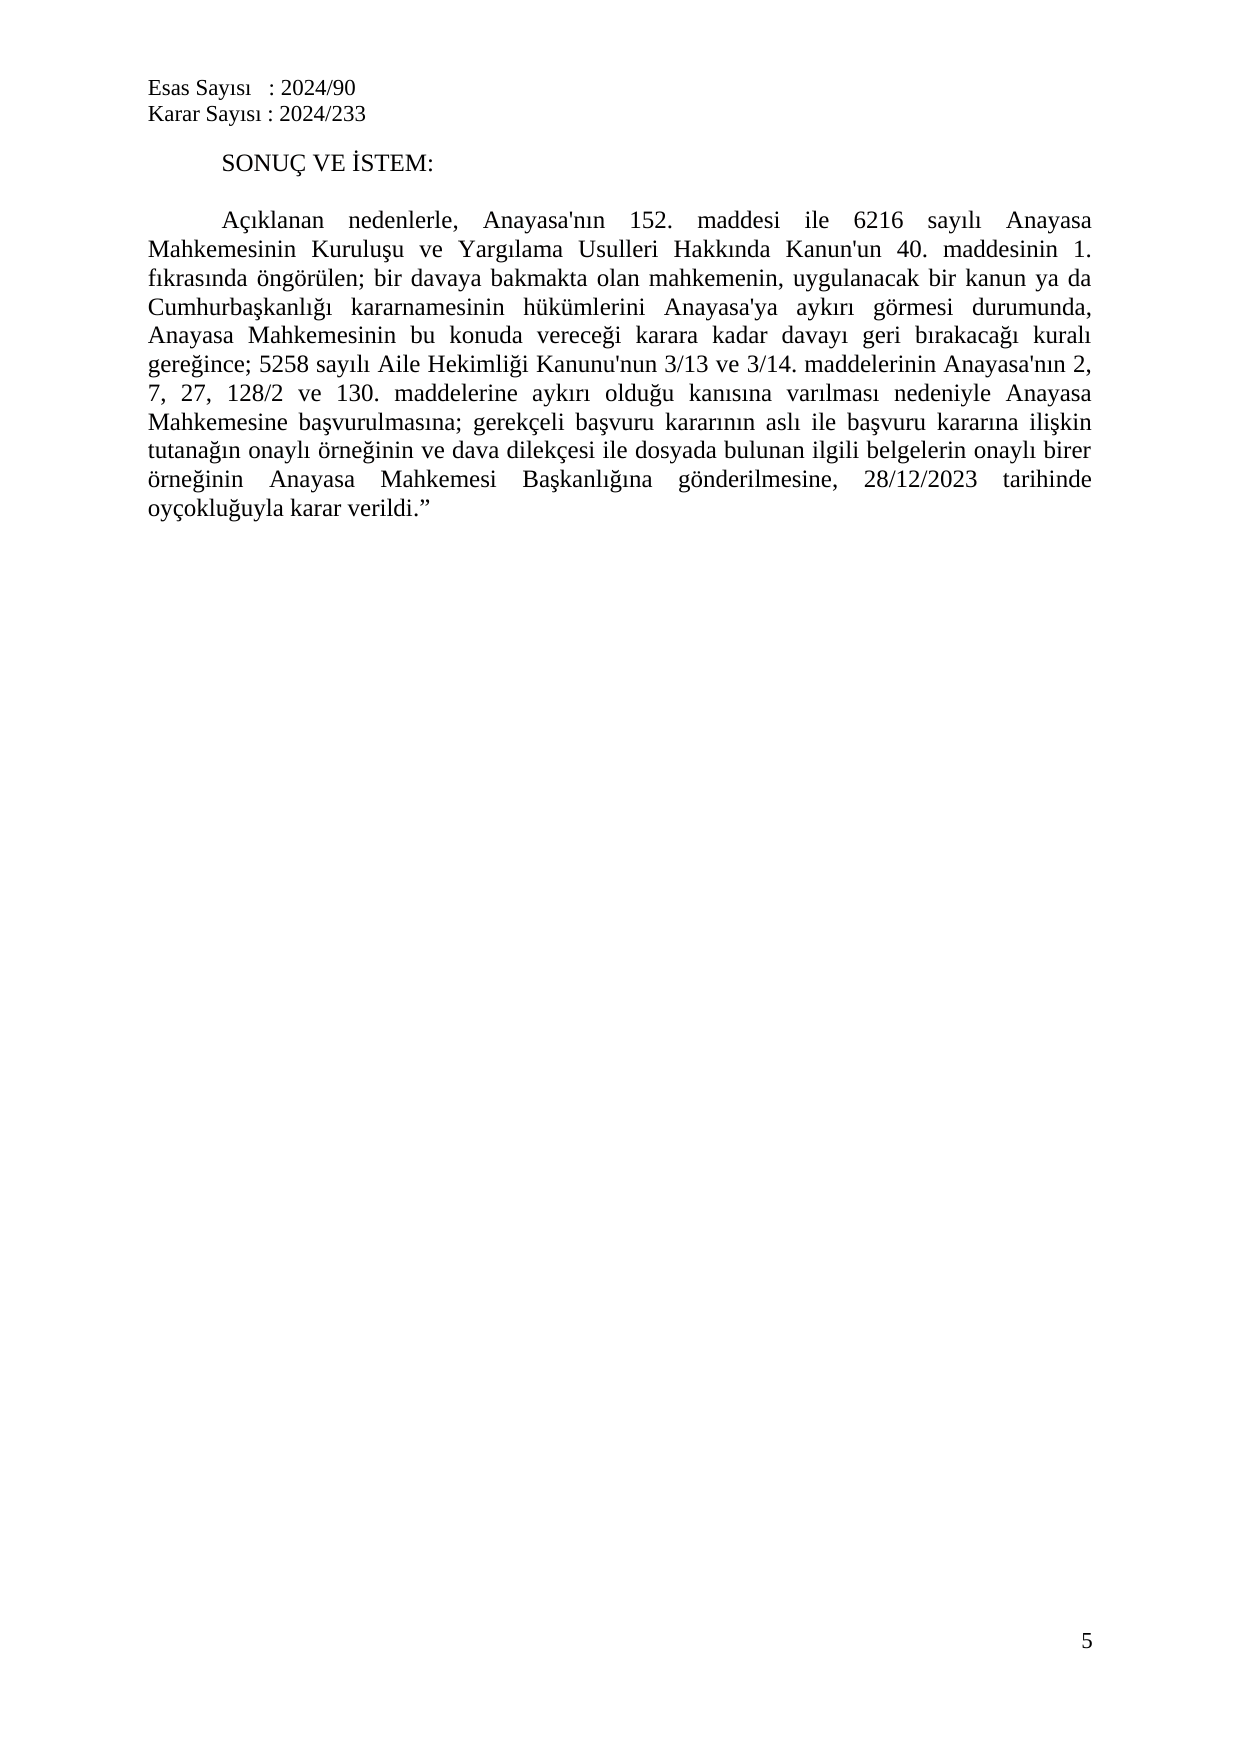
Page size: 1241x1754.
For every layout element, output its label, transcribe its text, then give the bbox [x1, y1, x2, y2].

text Açıklanan nedenlerle, Anayasa'nın 152. maddesi ile 6216 sayılı Anayasa Mahkemesinin Kuruluşu ve Yargılama Usulleri Hakkında Kanun'un 40. maddesinin 1. fıkrasında öngörülen; bir davaya bakmakta olan mahkemenin, uygulanacak bir kanun ya da Cumhurbaşkanlığı kararnamesinin hükümlerini Anayasa'ya aykırı görmesi durumunda, Anayasa Mahkemesinin bu konuda vereceği karara kadar davayı geri bırakacağı kuralı gereğince; 5258 sayılı Aile Hekimliği Kanunu'nun 3/13 ve 3/14. maddelerinin Anayasa'nın 2, 7, 27, 128/2 ve 130. maddelerine aykırı olduğu kanısına varılması nedeniyle Anayasa Mahkemesine başvurulmasına; gerekçeli başvuru kararının aslı ile başvuru kararına ilişkin tutanağın onaylı örneğinin ve dava dilekçesi ile dosyada bulunan ilgili belgelerin onaylı birer örneğinin Anayasa Mahkemesi Başkanlığına gönderilmesine, 28/12/2023 tarihinde oyçokluğuyla karar verildi.” [148, 206, 1093, 522]
text SONUÇ VE İSTEM: [148, 148, 1093, 176]
